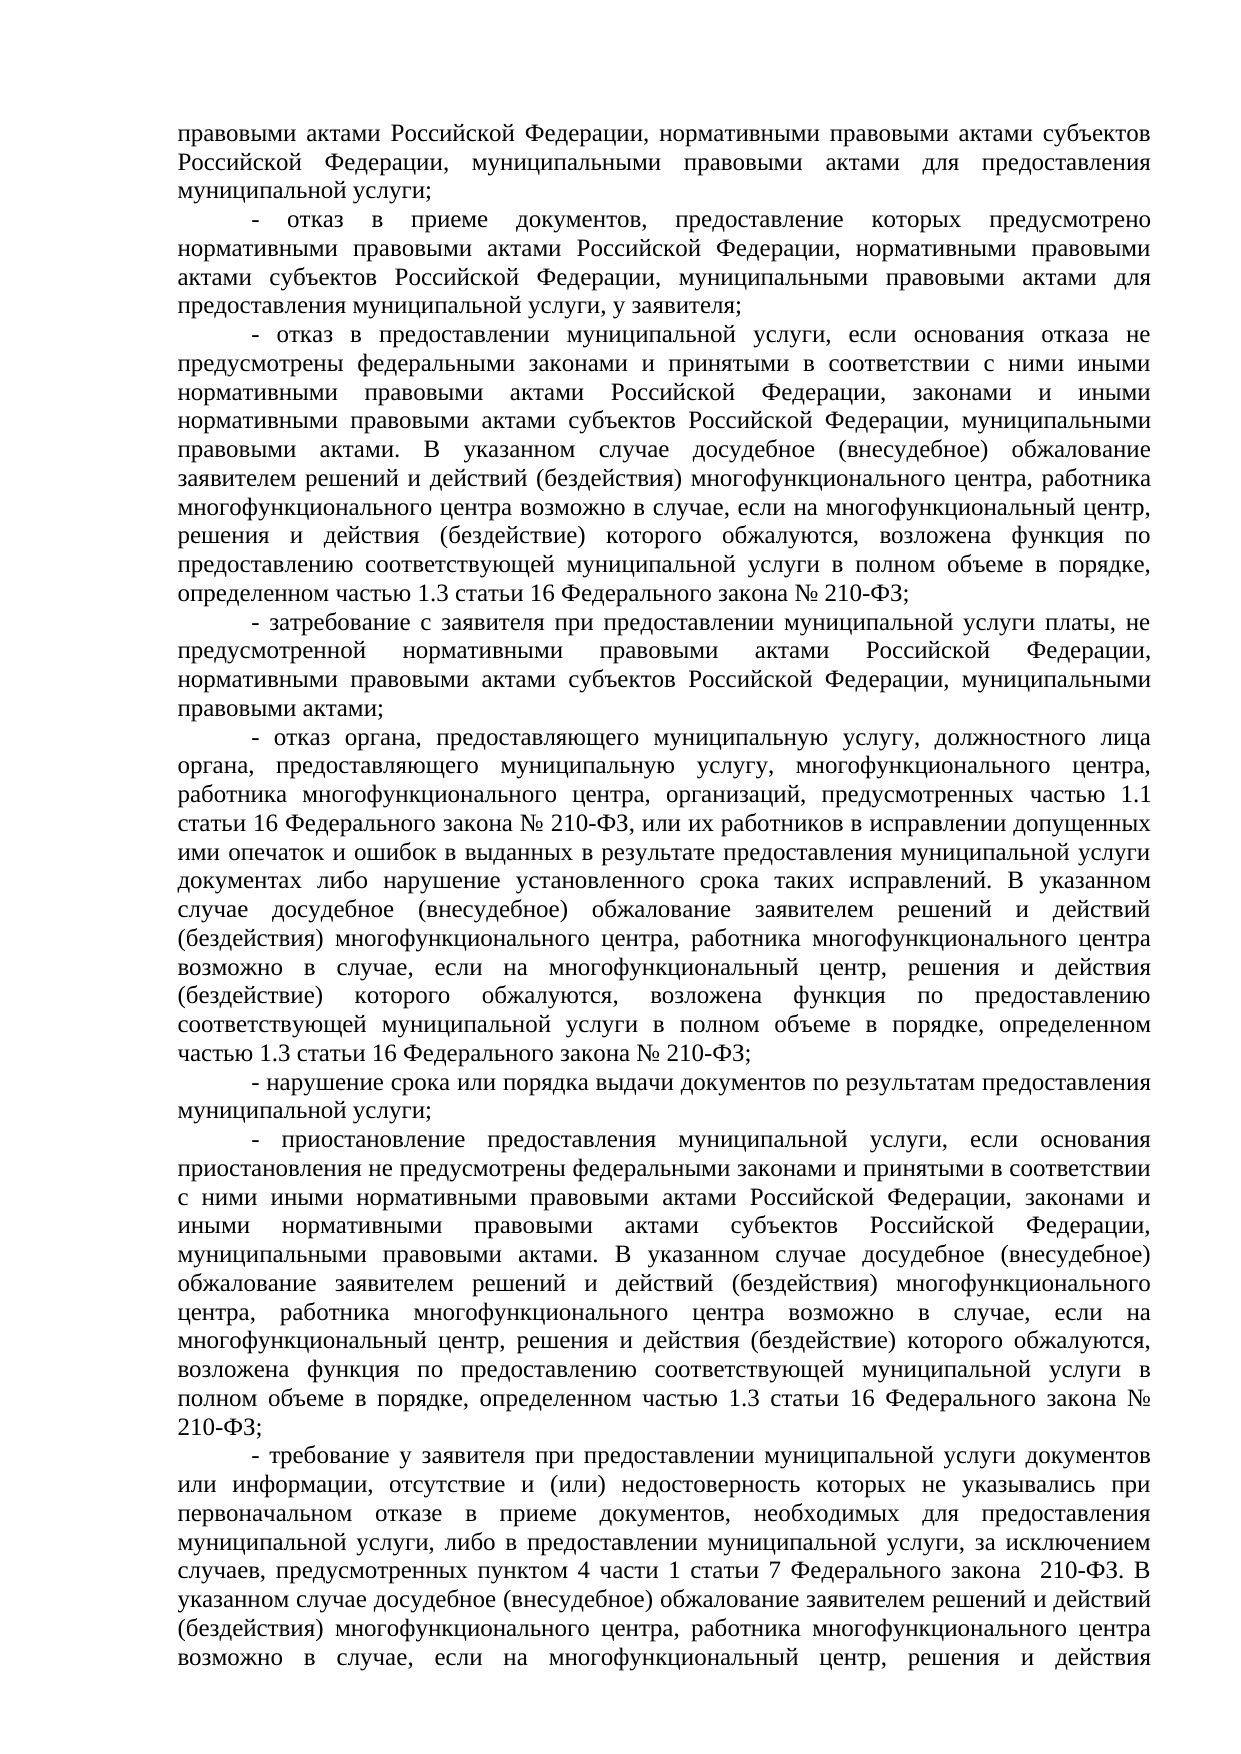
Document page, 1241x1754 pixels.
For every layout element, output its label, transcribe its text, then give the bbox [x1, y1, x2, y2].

text - приостановление предоставления муниципальной услуги, если основания приостановления не предусмотрены федеральными законами и принятыми в соответствии с ними иными нормативными правовыми актами Российской Федерации, законами и иными нормативными правовыми актами субъектов Российской Федерации, муниципальными правовыми актами. В указанном случае досудебное (внесудебное) обжалование заявителем решений и действий (бездействия) многофункционального центра, работника многофункционального центра возможно в случае, если на многофункциональный центр, решения и действия (бездействие) которого обжалуются, возложена функция по предоставлению соответствующей муниципальной услуги в полном объеме в порядке, определенном частью 1.3 статьи 16 Федерального закона № 210-ФЗ; [177, 1124, 1152, 1441]
text - отказ в приеме документов, предоставление которых предусмотрено нормативными правовыми актами Российской Федерации, нормативными правовыми актами субъектов Российской Федерации, муниципальными правовыми актами для предоставления муниципальной услуги, у заявителя; [177, 204, 1152, 319]
text - нарушение срока или порядка выдачи документов по результатам предоставления муниципальной услуги; [177, 1067, 1152, 1124]
text - отказ в предоставлении муниципальной услуги, если основания отказа не предусмотрены федеральными законами и принятыми в соответствии с ними иными нормативными правовыми актами Российской Федерации, законами и иными нормативными правовыми актами субъектов Российской Федерации, муниципальными правовыми актами. В указанном случае досудебное (внесудебное) обжалование заявителем решений и действий (бездействия) многофункционального центра, работника многофункционального центра возможно в случае, если на многофункциональный центр, решения и действия (бездействие) которого обжалуются, возложена функция по предоставлению соответствующей муниципальной услуги в полном объеме в порядке, определенном частью 1.3 статьи 16 Федерального закона № 210-ФЗ; [177, 319, 1152, 607]
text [177, 1441, 1152, 1671]
text - затребование с заявителя при предоставлении муниципальной услуги платы, не предусмотренной нормативными правовыми актами Российской Федерации, нормативными правовыми актами субъектов Российской Федерации, муниципальными правовыми актами; [177, 607, 1152, 722]
text - отказ органа, предоставляющего муниципальную услугу, должностного лица органа, предоставляющего муниципальную услугу, многофункционального центра, работника многофункционального центра, организаций, предусмотренных частью 1.1 статьи 16 Федерального закона № 210-ФЗ, или их работников в исправлении допущенных ими опечаток и ошибок в выданных в результате предоставления муниципальной услуги документах либо нарушение установленного срока таких исправлений. В указанном случае досудебное (внесудебное) обжалование заявителем решений и действий (бездействия) многофункционального центра, работника многофункционального центра возможно в случае, если на многофункциональный центр, решения и действия (бездействие) которого обжалуются, возложена функция по предоставлению соответствующей муниципальной услуги в полном объеме в порядке, определенном частью 1.3 статьи 16 Федерального закона № 210-ФЗ; [177, 722, 1152, 1067]
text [177, 118, 1152, 204]
